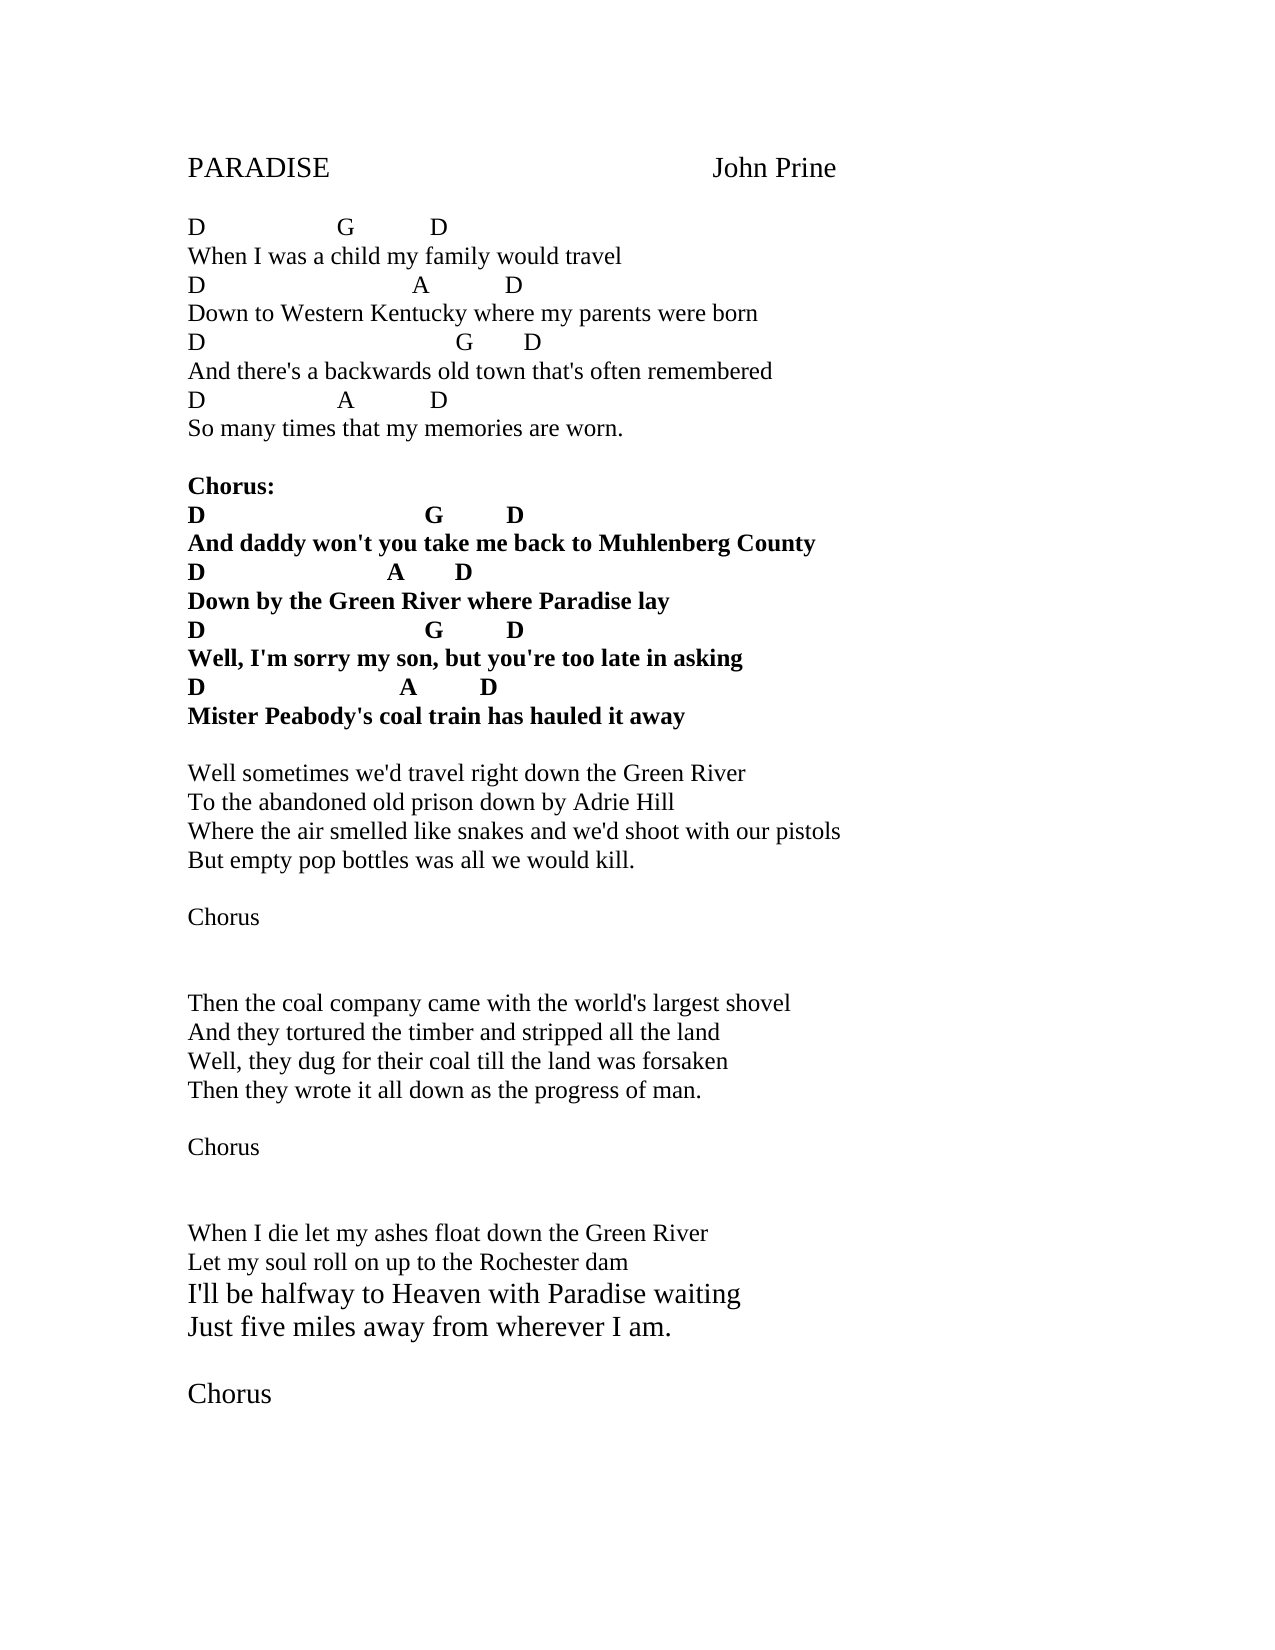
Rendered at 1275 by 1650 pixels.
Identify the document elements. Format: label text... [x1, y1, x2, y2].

text Then the coal company came with the world's largest shovel [187, 988, 1087, 1017]
text D A D [187, 672, 1087, 701]
text Mister Peabody's coal train has hauled it away [187, 701, 1087, 730]
text To the abandoned old prison down by Adrie Hill [187, 787, 1087, 816]
text When I was a child my family would travel [187, 241, 1087, 270]
text So many times that my memories are worn. [187, 413, 1087, 442]
text Chorus [187, 902, 1087, 931]
text Well, they dug for their coal till the land was forsaken [187, 1046, 1087, 1075]
text PARADISE John Prine [187, 150, 1087, 183]
text Chorus [187, 1377, 1087, 1410]
text Let my soul roll on up to the Rochester dam [187, 1247, 1087, 1276]
text Down to Western Kentucky where my parents were born [187, 298, 1087, 327]
text Well sometimes we'd travel right down the Green River [187, 758, 1087, 787]
text And they tortured the timber and stripped all the land [187, 1017, 1087, 1046]
text D G D [187, 500, 1087, 528]
text And there's a backwards old town that's often remembered [187, 356, 1087, 385]
text D G D [187, 212, 1087, 241]
text But empty pop bottles was all we would kill. [187, 845, 1087, 873]
text I'll be halfway to Heaven with Paradise waiting [187, 1276, 1087, 1309]
text D G D [187, 327, 1087, 356]
text Where the air smelled like snakes and we'd shoot with our pistols [187, 816, 1087, 845]
text D G D [187, 615, 1087, 643]
text D A D [187, 557, 1087, 586]
text Chorus: [187, 471, 1087, 500]
text Well, I'm sorry my son, but you're too late in asking [187, 643, 1087, 672]
text When I die let my ashes float down the Green River [187, 1218, 1087, 1247]
text Just five miles away from wherever I am. [187, 1309, 1087, 1343]
text Then they wrote it all down as the progress of man. [187, 1075, 1087, 1103]
text Down by the Green River where Paradise lay [187, 586, 1087, 615]
text Chorus [187, 1132, 1087, 1161]
text D A D [187, 270, 1087, 298]
text And daddy won't you take me back to Muhlenberg County [187, 528, 1087, 557]
text D A D [187, 385, 1087, 413]
